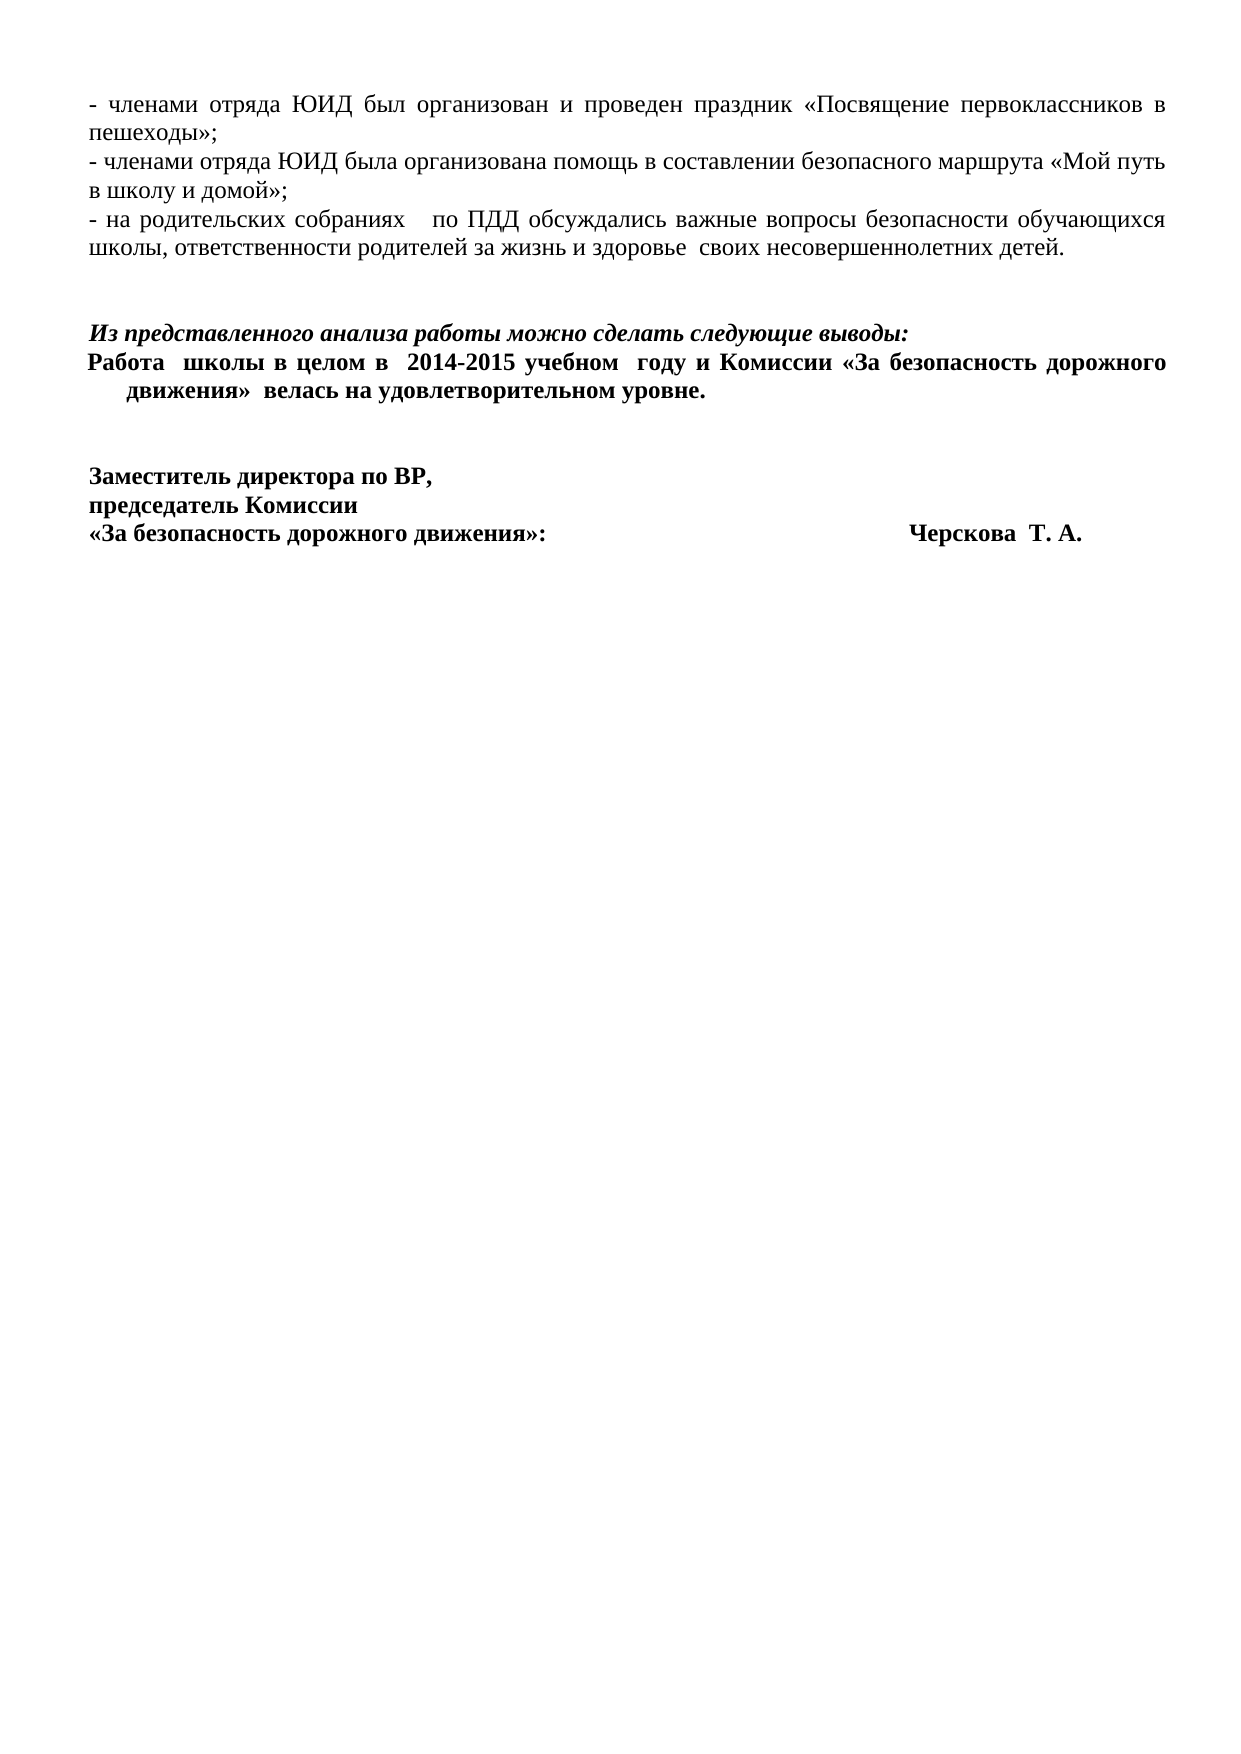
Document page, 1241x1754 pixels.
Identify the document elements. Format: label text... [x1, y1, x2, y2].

text - на родительских собраниях по ПДД обсуждались важные вопросы безопасности обучающихся школы, ответственности родителей за жизнь и здоровье своих несовершеннолетних детей. [89, 204, 1167, 261]
text Работа школы в целом в 2014-2015 учебном году и Комиссии «За безопасность дорожного движения» велась на удовлетворительном уровне. [87, 347, 1167, 404]
text - членами отряда ЮИД была организована помощь в составлении безопасного маршрута «Мой путь в школу и домой»; [89, 146, 1167, 204]
text - членами отряда ЮИД был организован и проведен праздник «Посвящение первоклассников в пешеходы»; [89, 89, 1167, 146]
text «За безопасность дорожного движения»: Черскова Т. А. [89, 518, 1167, 547]
text Из представленного анализа работы можно сделать следующие выводы: [89, 318, 1167, 347]
text Заместитель директора по ВР, [89, 461, 1167, 490]
text председатель Комиссии [89, 490, 1167, 518]
